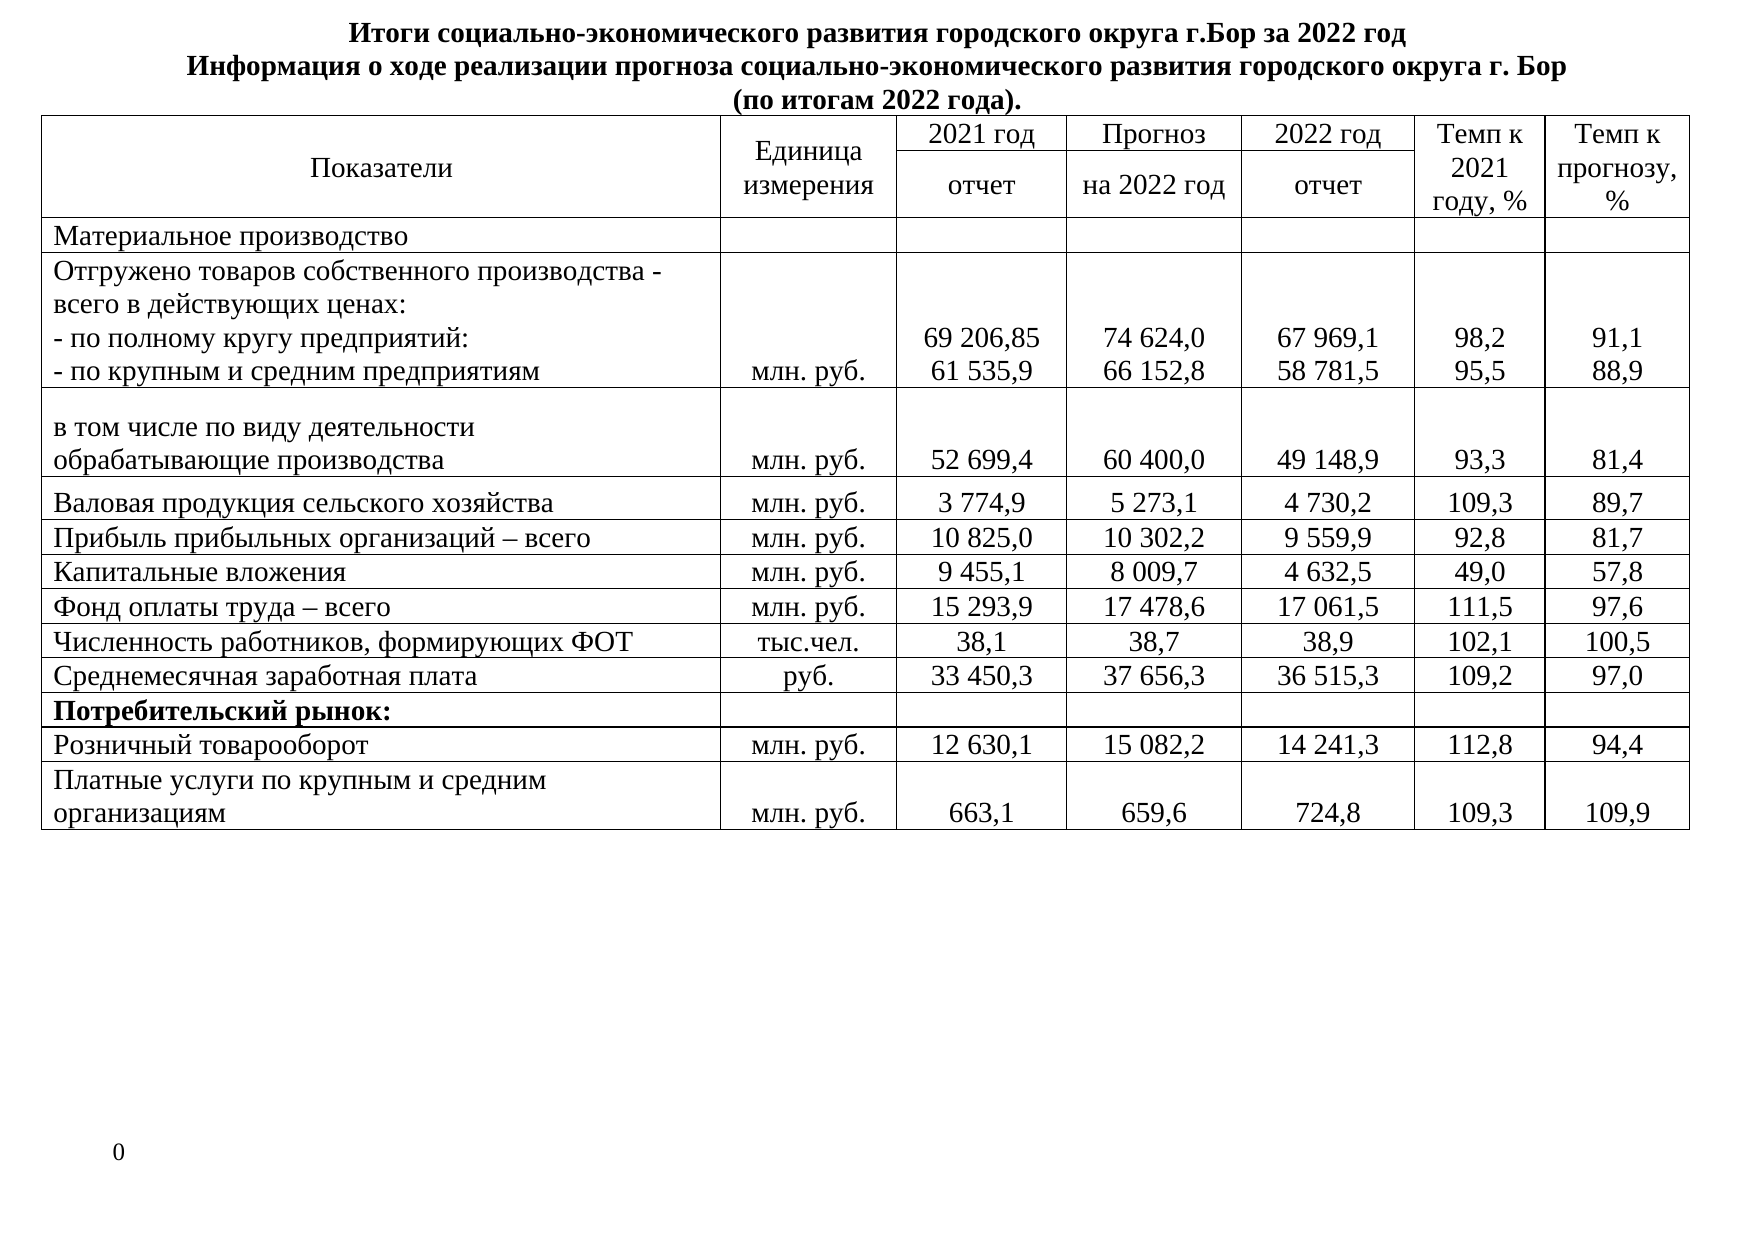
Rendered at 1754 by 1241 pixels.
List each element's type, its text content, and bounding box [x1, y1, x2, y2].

subtitle Итоги социально-экономического развития городского округа г.Бор за 2022 год [53, 15, 1701, 48]
table_cell [721, 218, 896, 252]
table_cell 8 009,7 [1067, 555, 1241, 588]
table_cell [897, 693, 1066, 726]
table_cell [1242, 218, 1414, 252]
table_header Показатели [42, 116, 720, 217]
table_cell Розничный товарооборот [42, 728, 720, 761]
table_cell 38,1 [897, 624, 1066, 657]
table_cell 15 082,2 [1067, 728, 1241, 761]
table_cell [1546, 693, 1689, 726]
table_cell Фонд оплаты труда – всего [42, 589, 720, 623]
table_cell 60 400,0 [1067, 388, 1241, 476]
table_cell [1546, 218, 1689, 252]
table_cell 14 241,3 [1242, 728, 1414, 761]
table_cell 109,3 [1415, 477, 1544, 519]
table_cell 52 699,4 [897, 388, 1066, 476]
table_cell 38,7 [1067, 624, 1241, 657]
table_cell 57,8 [1546, 555, 1689, 588]
table_cell 38,9 [1242, 624, 1414, 657]
table_cell [1067, 218, 1241, 252]
table_cell Среднемесячная заработная плата [42, 658, 720, 692]
table_cell руб. [721, 658, 896, 692]
table_cell 102,1 [1415, 624, 1544, 657]
table_cell 91,1 88,9 [1546, 253, 1689, 387]
table_cell млн. руб. [721, 589, 896, 623]
table_cell Численность работников, формирующих ФОТ [42, 624, 720, 657]
table_cell 659,6 [1067, 762, 1241, 829]
table_cell 98,2 95,5 [1415, 253, 1544, 387]
table_cell млн. руб. [721, 555, 896, 588]
table_cell млн. руб. [721, 728, 896, 761]
table_cell 100,5 [1546, 624, 1689, 657]
table_cell 111,5 [1415, 589, 1544, 623]
table_cell 81,7 [1546, 520, 1689, 553]
table_cell 89,7 [1546, 477, 1689, 519]
table_cell 109,3 [1415, 762, 1544, 829]
table_cell 3 774,9 [897, 477, 1066, 519]
table_cell 69 206,85 61 535,9 [897, 253, 1066, 387]
table_cell 12 630,1 [897, 728, 1066, 761]
table_cell 112,8 [1415, 728, 1544, 761]
table_cell 15 293,9 [897, 589, 1066, 623]
table_cell 9 455,1 [897, 555, 1066, 588]
table_header 2022 год [1242, 116, 1414, 150]
table_cell 33 450,3 [897, 658, 1066, 692]
table_cell [897, 218, 1066, 252]
table_cell 67 969,1 58 781,5 [1242, 253, 1414, 387]
table_cell Отгружено товаров собственного производства - всего в действующих ценах: - по полному кругу предприятий: - по крупным и средним предприятиям [42, 253, 720, 387]
table_cell Капитальные вложения [42, 555, 720, 588]
table_cell [1415, 218, 1544, 252]
table_header Темп к 2021 году, % [1415, 116, 1544, 217]
table_cell отчет [897, 151, 1066, 217]
table_cell 5 273,1 [1067, 477, 1241, 519]
table_cell 81,4 [1546, 388, 1689, 476]
table_cell 97,6 [1546, 589, 1689, 623]
table_cell 97,0 [1546, 658, 1689, 692]
table_cell 92,8 [1415, 520, 1544, 553]
table_header Прогноз [1067, 116, 1241, 150]
table_cell 94,4 [1546, 728, 1689, 761]
table_cell 93,3 [1415, 388, 1544, 476]
table_cell млн. руб. [721, 477, 896, 519]
table_header 2021 год [897, 116, 1066, 150]
table_cell млн. руб. [721, 388, 896, 476]
table_cell Потребительский рынок: [42, 693, 720, 726]
table_cell [721, 693, 896, 726]
text (по итогам 2022 года). [53, 82, 1701, 115]
table_cell 37 656,3 [1067, 658, 1241, 692]
table_cell 4 632,5 [1242, 555, 1414, 588]
table_cell 17 478,6 [1067, 589, 1241, 623]
table_cell [1415, 693, 1544, 726]
table_cell 49,0 [1415, 555, 1544, 588]
table_cell 36 515,3 [1242, 658, 1414, 692]
table_cell 49 148,9 [1242, 388, 1414, 476]
table_cell [1242, 693, 1414, 726]
table_cell [1067, 693, 1241, 726]
table_cell Прибыль прибыльных организаций – всего [42, 520, 720, 553]
table_cell 663,1 [897, 762, 1066, 829]
table_cell 109,2 [1415, 658, 1544, 692]
table_cell Валовая продукция сельского хозяйства [42, 477, 720, 519]
table_cell тыс.чел. [721, 624, 896, 657]
table_cell 74 624,0 66 152,8 [1067, 253, 1241, 387]
table_cell Платные услуги по крупным и средним организациям [42, 762, 720, 829]
table_cell 10 825,0 [897, 520, 1066, 553]
table_cell млн. руб. [721, 520, 896, 553]
table_cell в том числе по виду деятельности обрабатывающие производства [42, 388, 720, 476]
table_cell 4 730,2 [1242, 477, 1414, 519]
table_cell 17 061,5 [1242, 589, 1414, 623]
table_header Единица измерения [721, 116, 896, 217]
table_cell 724,8 [1242, 762, 1414, 829]
table_cell отчет [1242, 151, 1414, 217]
text Информация о ходе реализации прогноза социально-экономического развития городского округа г. Бор [53, 48, 1701, 82]
table_cell 109,9 [1546, 762, 1689, 829]
table_cell млн. руб. [721, 762, 896, 829]
table_cell Материальное производство [42, 218, 720, 252]
table_cell 10 302,2 [1067, 520, 1241, 553]
table_cell 9 559,9 [1242, 520, 1414, 553]
table_cell на 2022 год [1067, 151, 1241, 217]
table_cell млн. руб. [721, 253, 896, 387]
table_header Темп к прогнозу, % [1546, 116, 1689, 217]
